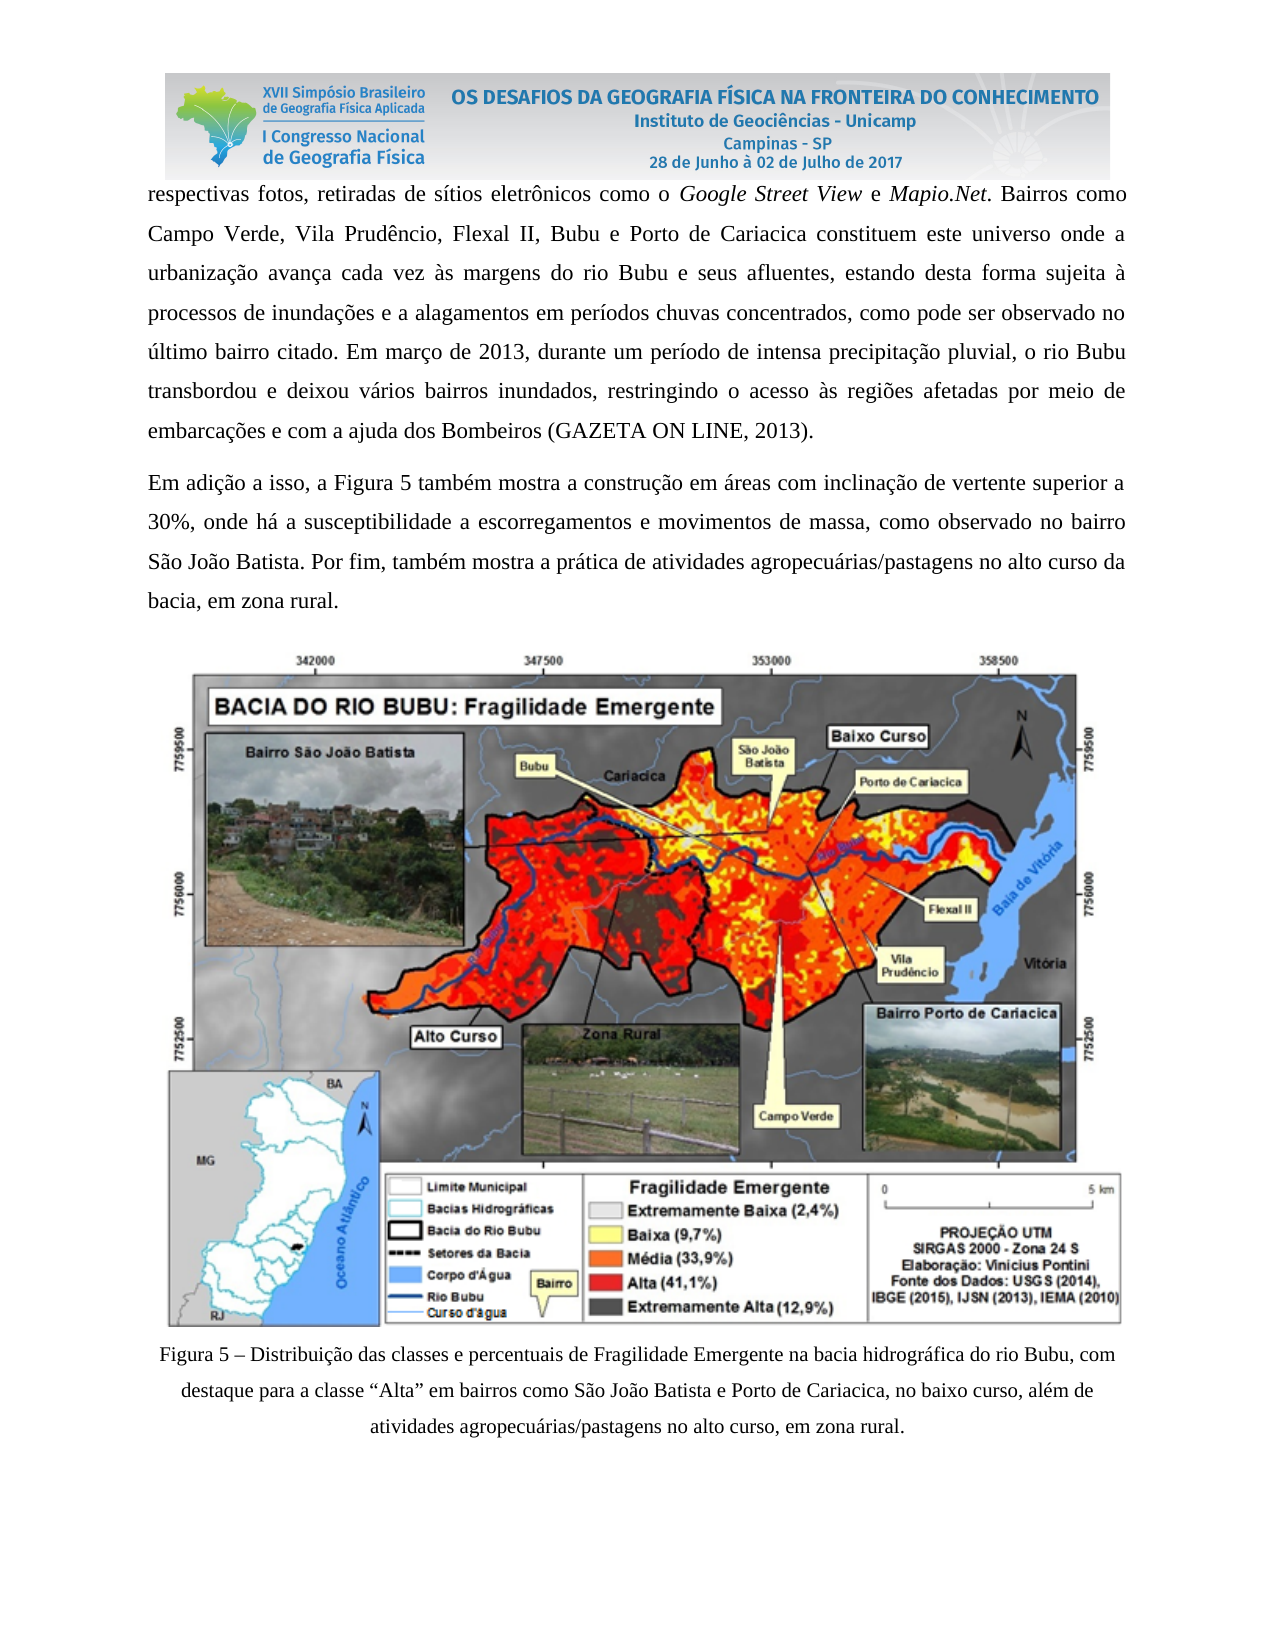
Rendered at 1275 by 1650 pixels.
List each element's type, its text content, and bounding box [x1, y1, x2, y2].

text Em adição a isso, a Figura 5 também mostra a construção em áreas com inclinação de vertente superior a 30%, onde há a susceptibilidade a escorregamentos e movimentos de massa, como observado no bairro São João Batista. Por fim, também mostra a prática de atividades agropecuárias/pastagens no alto curso da bacia, em zona rural. [148, 469, 1127, 614]
picture [147, 639, 1122, 1327]
picture [165, 73, 1111, 180]
text Figura 5 – Distribuição das classes e percentuais de Fragilidade Emergente na bacia hidrográfica do rio Bubu, com destaque para a classe “Alta” em bairros como São João Batista e Porto de Cariacica, no baixo curso, além de atividades agropecuárias/pastagens no alto curso, em zona rural. [148, 1341, 1127, 1438]
